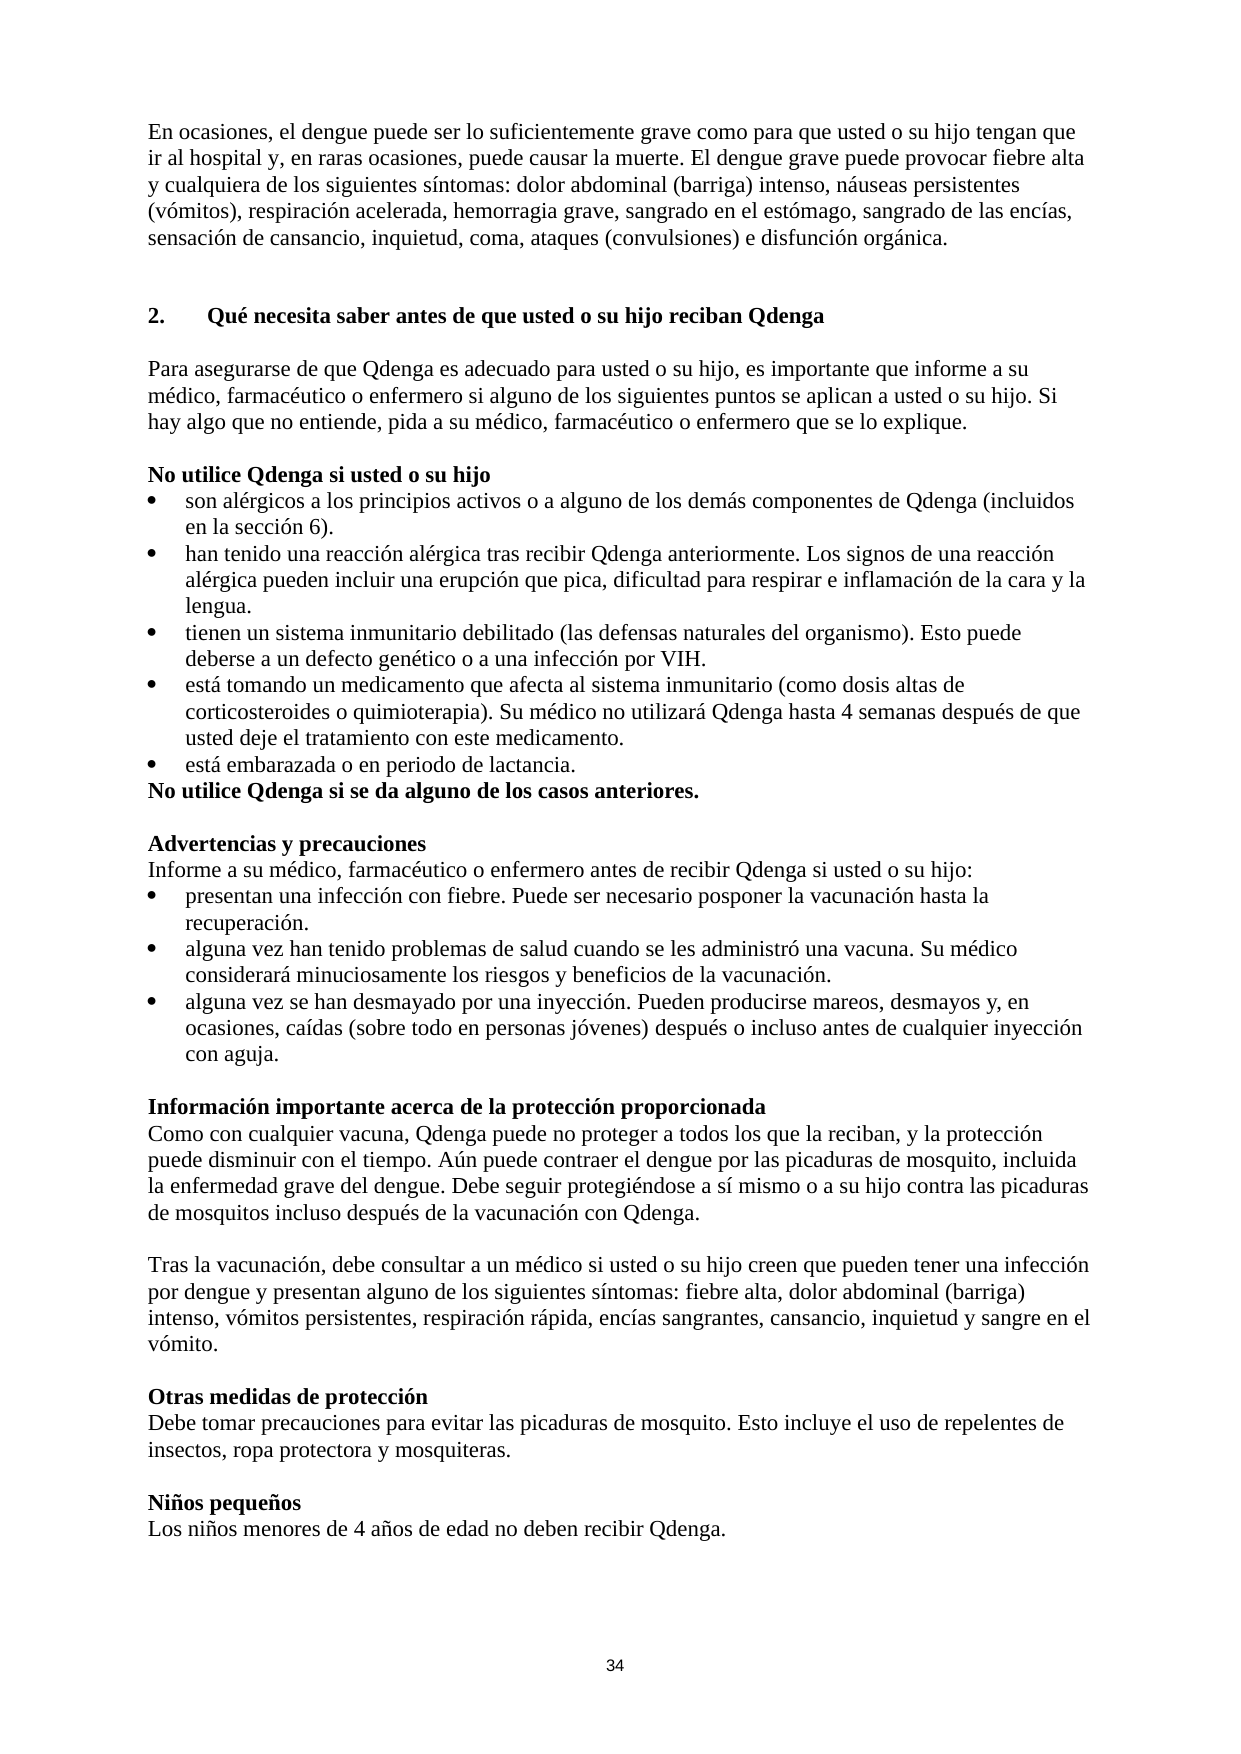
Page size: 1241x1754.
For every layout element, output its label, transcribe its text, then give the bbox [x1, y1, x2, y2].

list alguna vez han tenido problemas de salud cuando se les administró una vacuna. Su médico considerará minuciosamente los riesgos y beneficios de la vacunación. [148, 935, 1093, 988]
list Advertencias y precauciones [148, 830, 1092, 856]
list No utilice Qdenga si usted o su hijo [148, 461, 1092, 487]
list está embarazada o en periodo de lactancia. [148, 751, 1093, 777]
list está tomando un medicamento que afecta al sistema inmunitario (como dosis altas de corticosteroides o quimioterapia). Su médico no utilizará Qdenga hasta 4 semanas después de que usted deje el tratamiento con este medicamento. [148, 672, 1093, 751]
list Para asegurarse de que Qdenga es adecuado para usted o su hijo, es importante que informe a su médico, farmacéutico o enfermero si alguno de los siguientes puntos se aplican a usted o su hijo. Si hay algo que no entiende, pida a su médico, farmacéutico o enfermero que se lo explique. [148, 355, 1092, 434]
list Información importante acerca de la protección proporcionada [148, 1093, 1092, 1119]
text No utilice Qdenga si se da alguno de los casos anteriores. [148, 777, 1093, 803]
list presentan una infección con fiebre. Puede ser necesario posponer la vacunación hasta la recuperación. [148, 882, 1093, 935]
text En ocasiones, el dengue puede ser lo suficientemente grave como para que usted o su hijo tengan que ir al hospital y, en raras ocasiones, puede causar la muerte. El dengue grave puede provocar fiebre alta y cualquiera de los siguientes síntomas: dolor abdominal (barriga) intenso, náuseas persistentes (vómitos), respiración acelerada, hemorragia grave, sangrado en el estómago, sangrado de las encías, sensación de cansancio, inquietud, coma, ataques (convulsiones) e disfunción orgánica. [148, 118, 1093, 250]
list alguna vez se han desmayado por una inyección. Pueden producirse mareos, desmayos y, en ocasiones, caídas (sobre todo en personas jóvenes) después o incluso antes de cualquier inyección con aguja. [148, 988, 1093, 1067]
list Los niños menores de 4 años de edad no deben recibir Qdenga. [148, 1515, 1092, 1541]
list Tras la vacunación, debe consultar a un médico si usted o su hijo creen que pueden tener una infección por dengue y presentan alguno de los siguientes síntomas: fiebre alta, dolor abdominal (barriga) intenso, vómitos persistentes, respiración rápida, encías sangrantes, cansancio, inquietud y sangre en el vómito. [148, 1251, 1092, 1357]
list Niños pequeños [148, 1488, 1092, 1515]
list tienen un sistema inmunitario debilitado (las defensas naturales del organismo). Esto puede deberse a un defecto genético o a una infección por VIH. [148, 619, 1093, 672]
list Como con cualquier vacuna, Qdenga puede no proteger a todos los que la reciban, y la protección puede disminuir con el tiempo. Aún puede contraer el dengue por las picaduras de mosquito, incluida la enfermedad grave del dengue. Debe seguir protegiéndose a sí mismo o a su hijo contra las picaduras de mosquitos incluso después de la vacunación con Qdenga. [148, 1119, 1092, 1225]
text 2. Qué necesita saber antes de que usted o su hijo reciban Qdenga [148, 303, 1093, 329]
list Otras medidas de protección [148, 1383, 1092, 1409]
list Debe tomar precauciones para evitar las picaduras de mosquito. Esto incluye el uso de repelentes de insectos, ropa protectora y mosquiteras. [148, 1409, 1092, 1462]
list han tenido una reacción alérgica tras recibir Qdenga anteriormente. Los signos de una reacción alérgica pueden incluir una erupción que pica, dificultad para respirar e inflamación de la cara y la lengua. [148, 540, 1093, 619]
list son alérgicos a los principios activos o a alguno de los demás componentes de Qdenga (incluidos en la sección 6). [148, 487, 1093, 540]
text Informe a su médico, farmacéutico o enfermero antes de recibir Qdenga si usted o su hijo: [148, 856, 1092, 882]
